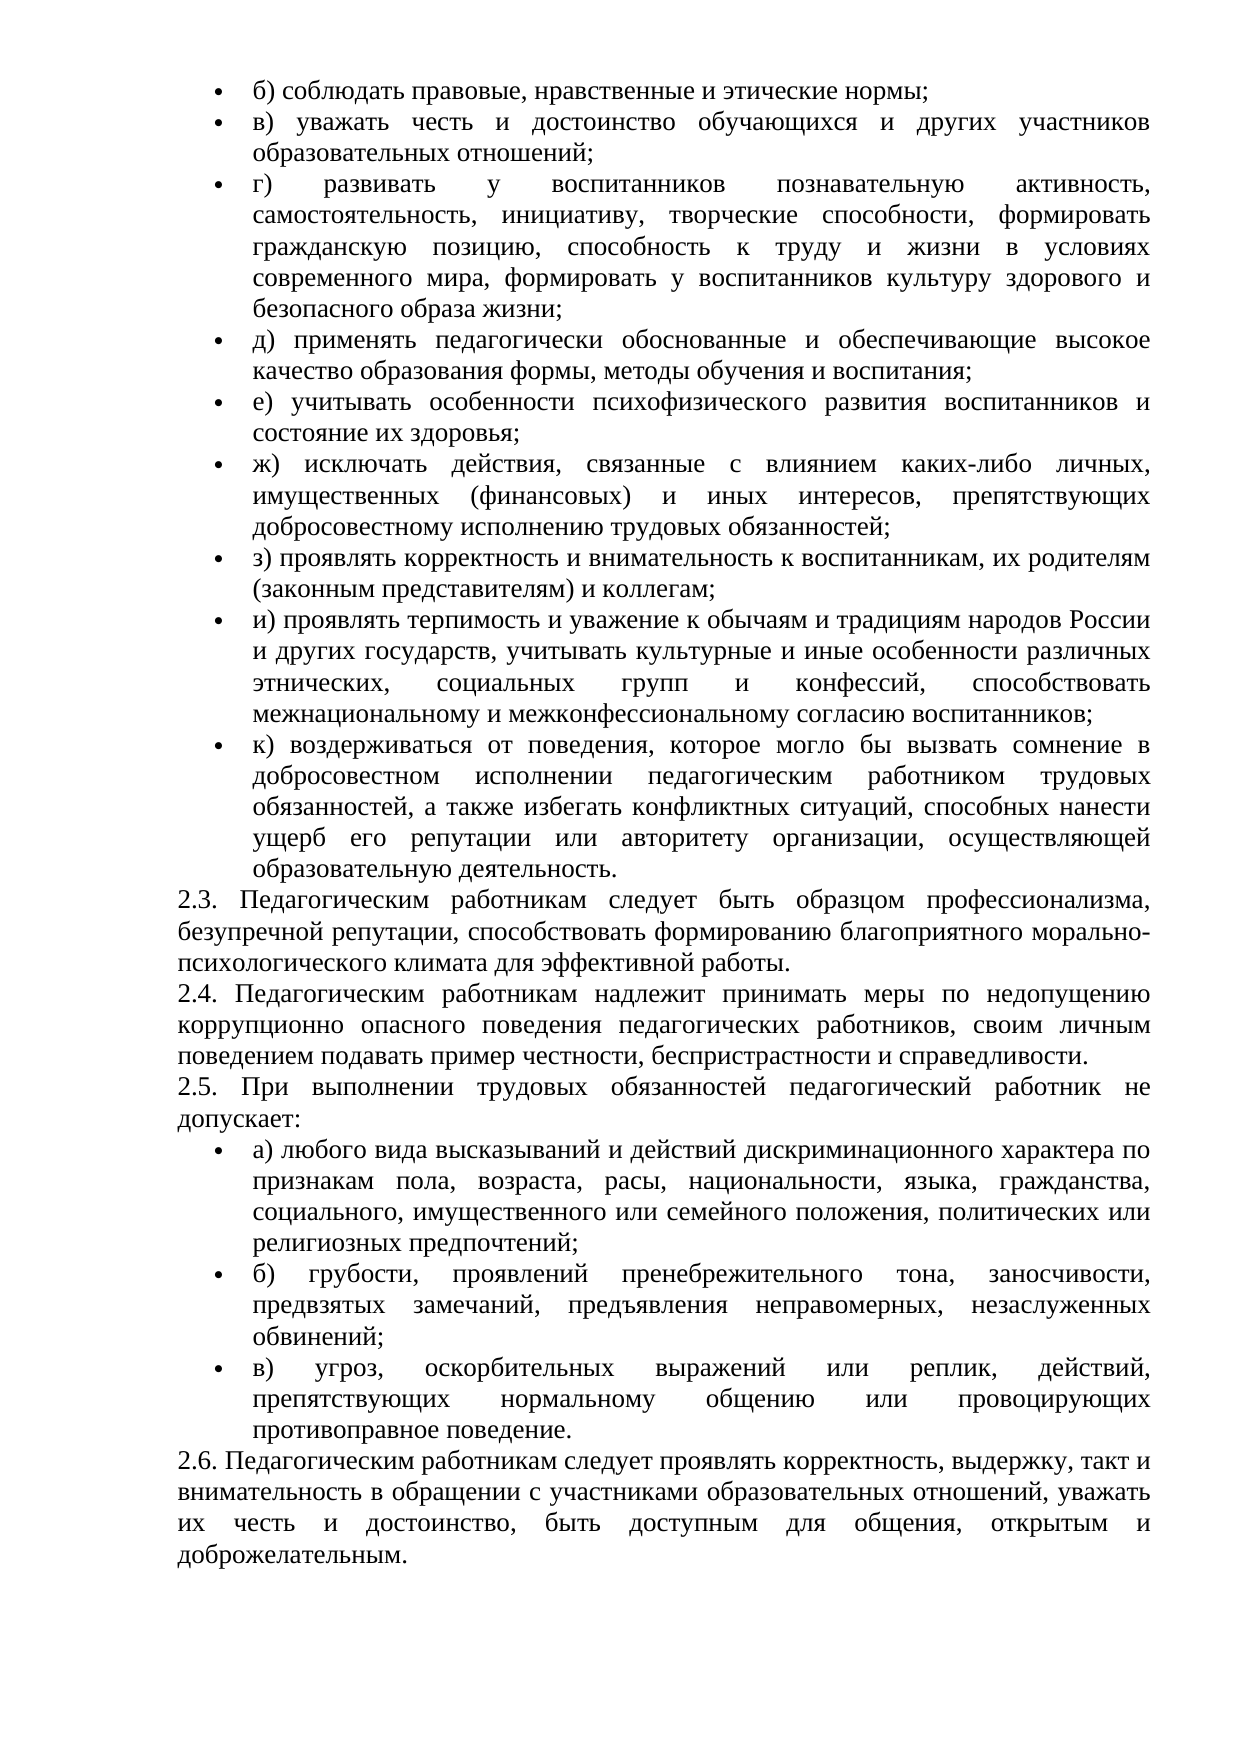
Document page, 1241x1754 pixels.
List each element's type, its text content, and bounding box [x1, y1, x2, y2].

list в) угроз, оскорбительных выражений или реплик, действий, препятствующих нормальному общению или провоцирующих противоправное поведение. [215, 1351, 1152, 1444]
list б) соблюдать правовые, нравственные и этические нормы; [215, 74, 1152, 105]
list ж) исключать действия, связанные с влиянием каких-либо личных, имущественных (финансовых) и иных интересов, препятствующих добросовестному исполнению трудовых обязанностей; [215, 448, 1152, 541]
list к) воздерживаться от поведения, которое могло бы вызвать сомнение в добросовестном исполнении педагогическим работником трудовых обязанностей, а также избегать конфликтных ситуаций, способных нанести ущерб его репутации или авторитету организации, осуществляющей образовательную деятельность. [215, 728, 1152, 884]
list в) уважать честь и достоинство обучающихся и других участников образовательных отношений; [215, 105, 1152, 167]
text 2.4. Педагогическим работникам надлежит принимать меры по недопущению коррупционно опасного поведения педагогических работников, своим личным поведением подавать пример честности, беспристрастности и справедливости. [177, 977, 1152, 1071]
text 2.5. При выполнении трудовых обязанностей педагогический работник не допускает: [177, 1071, 1152, 1133]
list б) грубости, проявлений пренебрежительного тона, заносчивости, предвзятых замечаний, предъявления неправомерных, незаслуженных обвинений; [215, 1257, 1152, 1351]
list а) любого вида высказываний и действий дискриминационного характера по признакам пола, возраста, расы, национальности, языка, гражданства, социального, имущественного или семейного положения, политических или религиозных предпочтений; [215, 1133, 1152, 1257]
list и) проявлять терпимость и уважение к обычаям и традициям народов России и других государств, учитывать культурные и иные особенности различных этнических, социальных групп и конфессий, способствовать межнациональному и межконфессиональному согласию воспитанников; [215, 603, 1152, 728]
list г) развивать у воспитанников познавательную активность, самостоятельность, инициативу, творческие способности, формировать гражданскую позицию, способность к труду и жизни в условиях современного мира, формировать у воспитанников культуру здорового и безопасного образа жизни; [215, 167, 1152, 323]
text 2.3. Педагогическим работникам следует быть образцом профессионализма, безупречной репутации, способствовать формированию благоприятного морально-психологического климата для эффективной работы. [177, 884, 1152, 977]
list д) применять педагогически обоснованные и обеспечивающие высокое качество образования формы, методы обучения и воспитания; [215, 323, 1152, 385]
text 2.6. Педагогическим работникам следует проявлять корректность, выдержку, такт и внимательность в обращении с участниками образовательных отношений, уважать их честь и достоинство, быть доступным для общения, открытым и доброжелательным. [177, 1444, 1152, 1569]
list з) проявлять корректность и внимательность к воспитанникам, их родителям (законным представителям) и коллегам; [215, 541, 1152, 603]
list е) учитывать особенности психофизического развития воспитанников и состояние их здоровья; [215, 385, 1152, 448]
